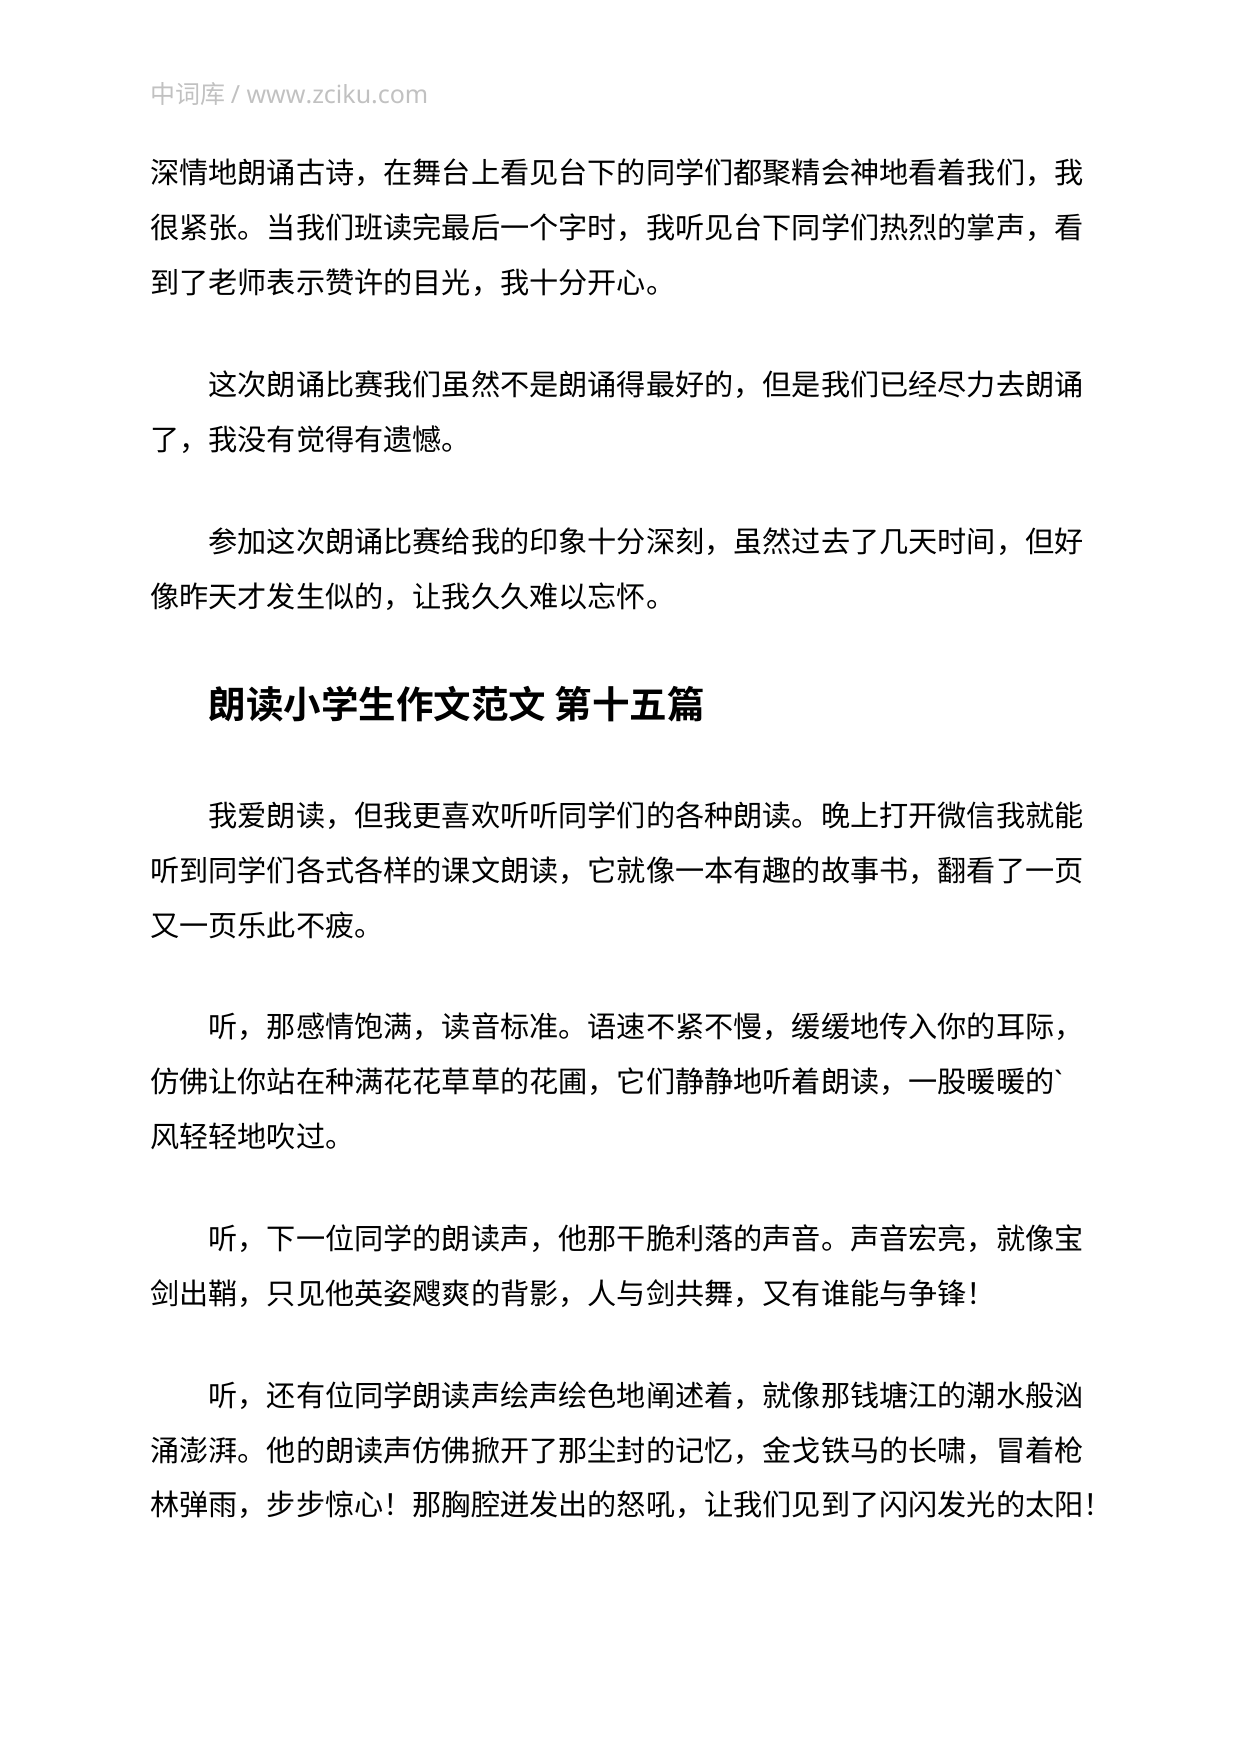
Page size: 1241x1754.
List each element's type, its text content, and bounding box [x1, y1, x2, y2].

text 这次朗诵比赛我们虽然不是朗诵得最好的，但是我们已经尽力去朗诵了，我没有觉得有遗憾。 [150, 362, 1090, 459]
text 我爱朗读，但我更喜欢听听同学们的各种朗读。晚上打开微信我就能听到同学们各式各样的课文朗读，它就像一本有趣的故事书，翻看了一页又一页乐此不疲。 [150, 792, 1090, 944]
text 朗读小学生作文范文 第十五篇 [150, 675, 1090, 729]
text 听，下一位同学的朗读声，他那干脆利落的声音。声音宏亮，就像宝剑出鞘，只见他英姿飕爽的背影，人与剑共舞，又有谁能与争锋！ [150, 1216, 1090, 1313]
text 听，那感情饱满，读音标准。语速不紧不慢，缓缓地传入你的耳际，仿佛让你站在种满花花草草的花圃，它们静静地听着朗读，一股暖暖的`风轻轻地吹过。 [150, 1004, 1090, 1156]
text 听，还有位同学朗读声绘声绘色地阐述着，就像那钱塘江的潮水般汹涌澎湃。他的朗读声仿佛掀开了那尘封的记忆，金戈铁马的长啸，冒着枪林弹雨，步步惊心！那胸腔迸发出的怒吼，让我们见到了闪闪发光的太阳！ [150, 1372, 1090, 1524]
text 参加这次朗诵比赛给我的印象十分深刻，虽然过去了几天时间，但好像昨天才发生似的，让我久久难以忘怀。 [150, 518, 1090, 615]
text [150, 150, 1090, 302]
